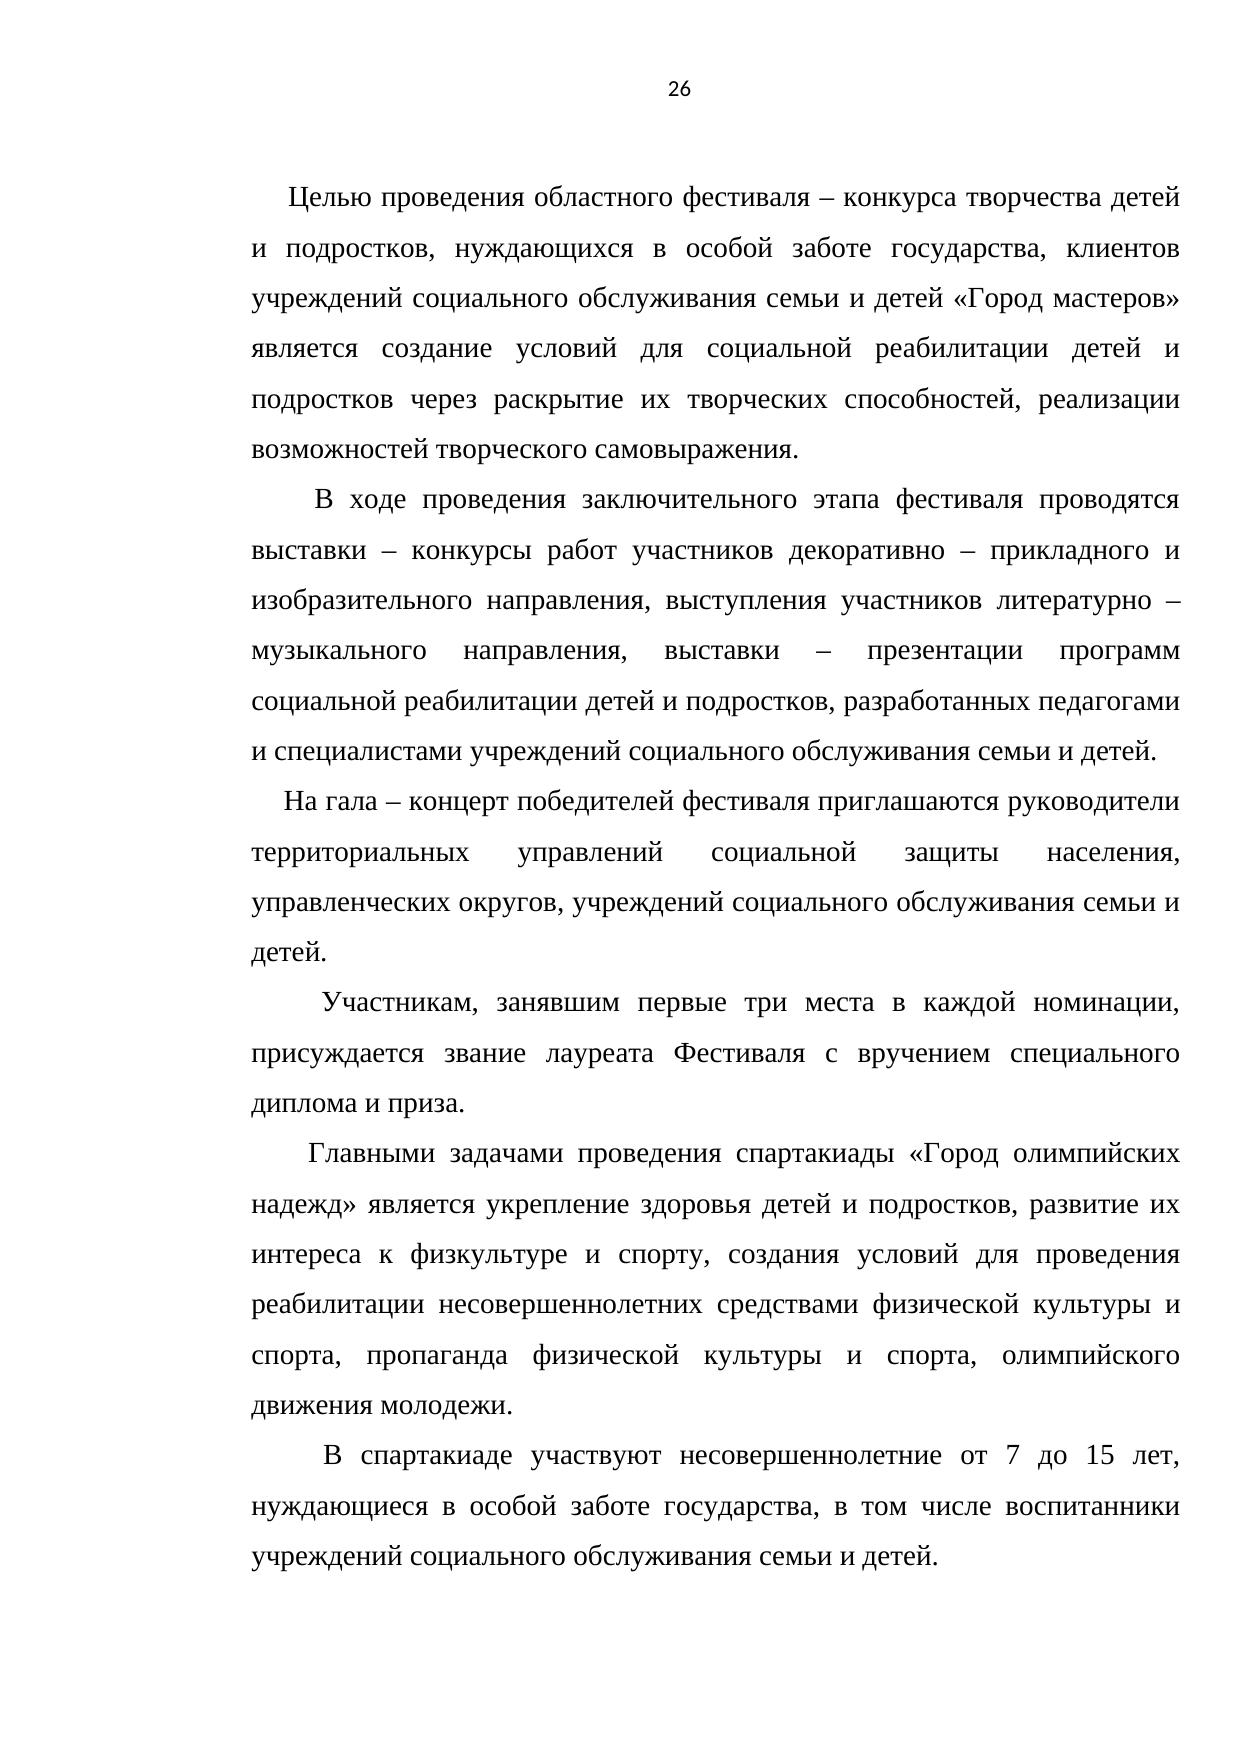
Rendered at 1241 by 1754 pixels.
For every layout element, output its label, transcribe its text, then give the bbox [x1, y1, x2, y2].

text В спартакиаде участвуют несовершеннолетние от 7 до 15 лет, нуждающиеся в особой заботе государства, в том числе воспитанники учреждений социального обслуживания семьи и детей. [251, 1437, 1181, 1572]
text Целью проведения областного фестиваля – конкурса творчества детей и подростков, нуждающихся в особой заботе государства, клиентов учреждений социального обслуживания семьи и детей «Город мастеров» является создание условий для социальной реабилитации детей и подростков через раскрытие их творческих способностей, реализации возможностей творческого самовыражения. [251, 179, 1181, 465]
text В ходе проведения заключительного этапа фестиваля проводятся выставки – конкурсы работ участников декоративно – прикладного и изобразительного направления, выступления участников литературно – музыкального направления, выставки – презентации программ социальной реабилитации детей и подростков, разработанных педагогами и специалистами учреждений социального обслуживания семьи и детей. [251, 481, 1181, 767]
text На гала – концерт победителей фестиваля приглашаются руководители территориальных управлений социальной защиты населения, управленческих округов, учреждений социального обслуживания семьи и детей. [251, 783, 1181, 968]
text Главными задачами проведения спартакиады «Город олимпийских надежд» является укрепление здоровья детей и подростков, развитие их интереса к физкультуре и спорту, создания условий для проведения реабилитации несовершеннолетних средствами физической культуры и спорта, пропаганда физической культуры и спорта, олимпийского движения молодежи. [251, 1136, 1181, 1421]
text Участникам, занявшим первые три места в каждой номинации, присуждается звание лауреата Фестиваля с вручением специального диплома и приза. [251, 984, 1181, 1119]
